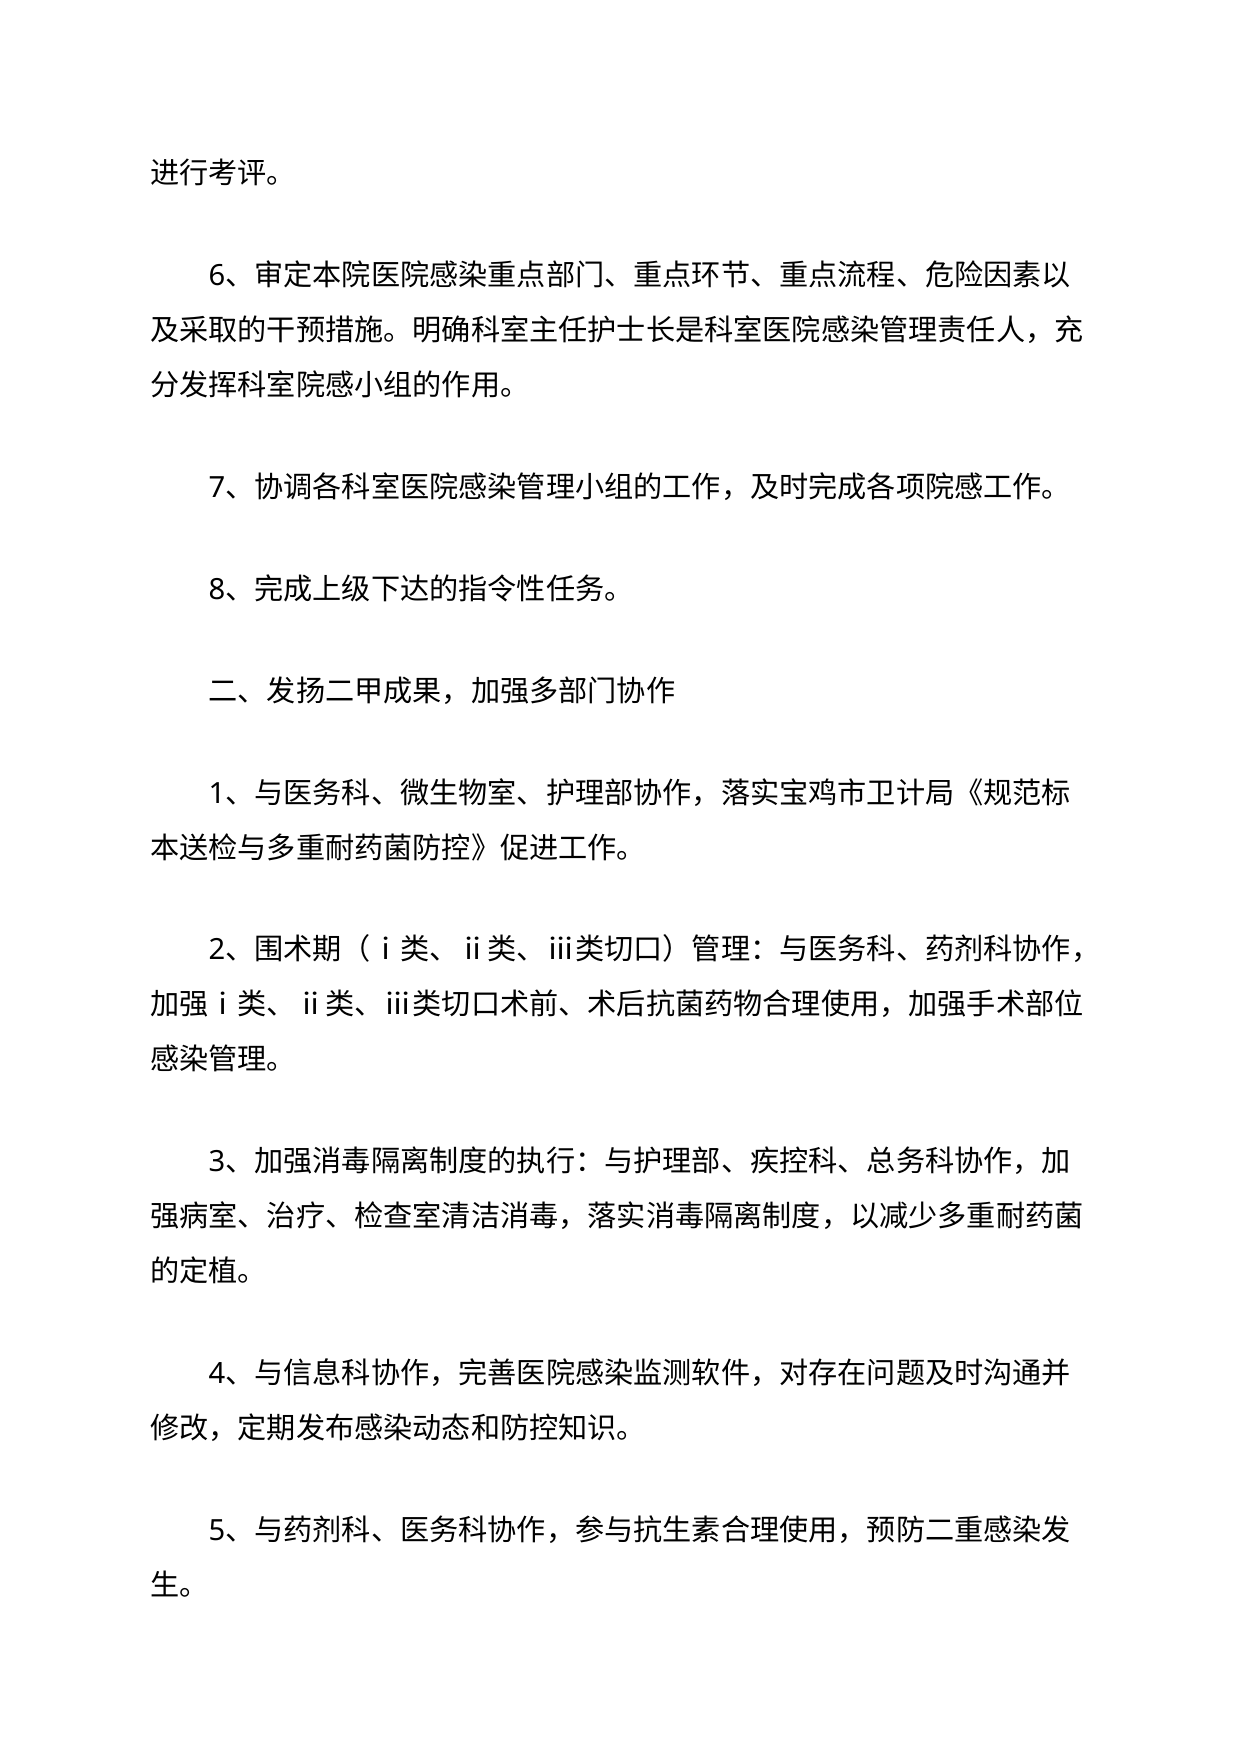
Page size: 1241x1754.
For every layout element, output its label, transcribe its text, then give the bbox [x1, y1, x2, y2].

text 1、与医务科、微生物室、护理部协作，落实宝鸡市卫计局《规范标本送检与多重耐药菌防控》促进工作。 [150, 769, 1090, 866]
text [150, 150, 1090, 192]
text 二、发扬二甲成果，加强多部门协作 [150, 667, 1090, 710]
text 4、与信息科协作，完善医院感染监测软件，对存在问题及时沟通并修改，定期发布感染动态和防控知识。 [150, 1349, 1090, 1447]
text 3、加强消毒隔离制度的执行：与护理部、疾控科、总务科协作，加强病室、治疗、检查室清洁消毒，落实消毒隔离制度，以减少多重耐药菌的定植。 [150, 1138, 1090, 1290]
text 7、协调各科室医院感染管理小组的工作，及时完成各项院感工作。 [150, 463, 1090, 506]
text 6、审定本院医院感染重点部门、重点环节、重点流程、危险因素以及采取的干预措施。明确科室主任护士长是科室医院感染管理责任人，充分发挥科室院感小组的作用。 [150, 252, 1090, 404]
text 5、与药剂科、医务科协作，参与抗生素合理使用，预防二重感染发生。 [150, 1506, 1090, 1603]
text 8、完成上级下达的指令性任务。 [150, 565, 1090, 608]
text 2、围术期（ⅰ类、ⅱ类、ⅲ类切口）管理：与医务科、药剂科协作，加强ⅰ类、ⅱ类、ⅲ类切口术前、术后抗菌药物合理使用，加强手术部位感染管理。 [150, 926, 1090, 1078]
